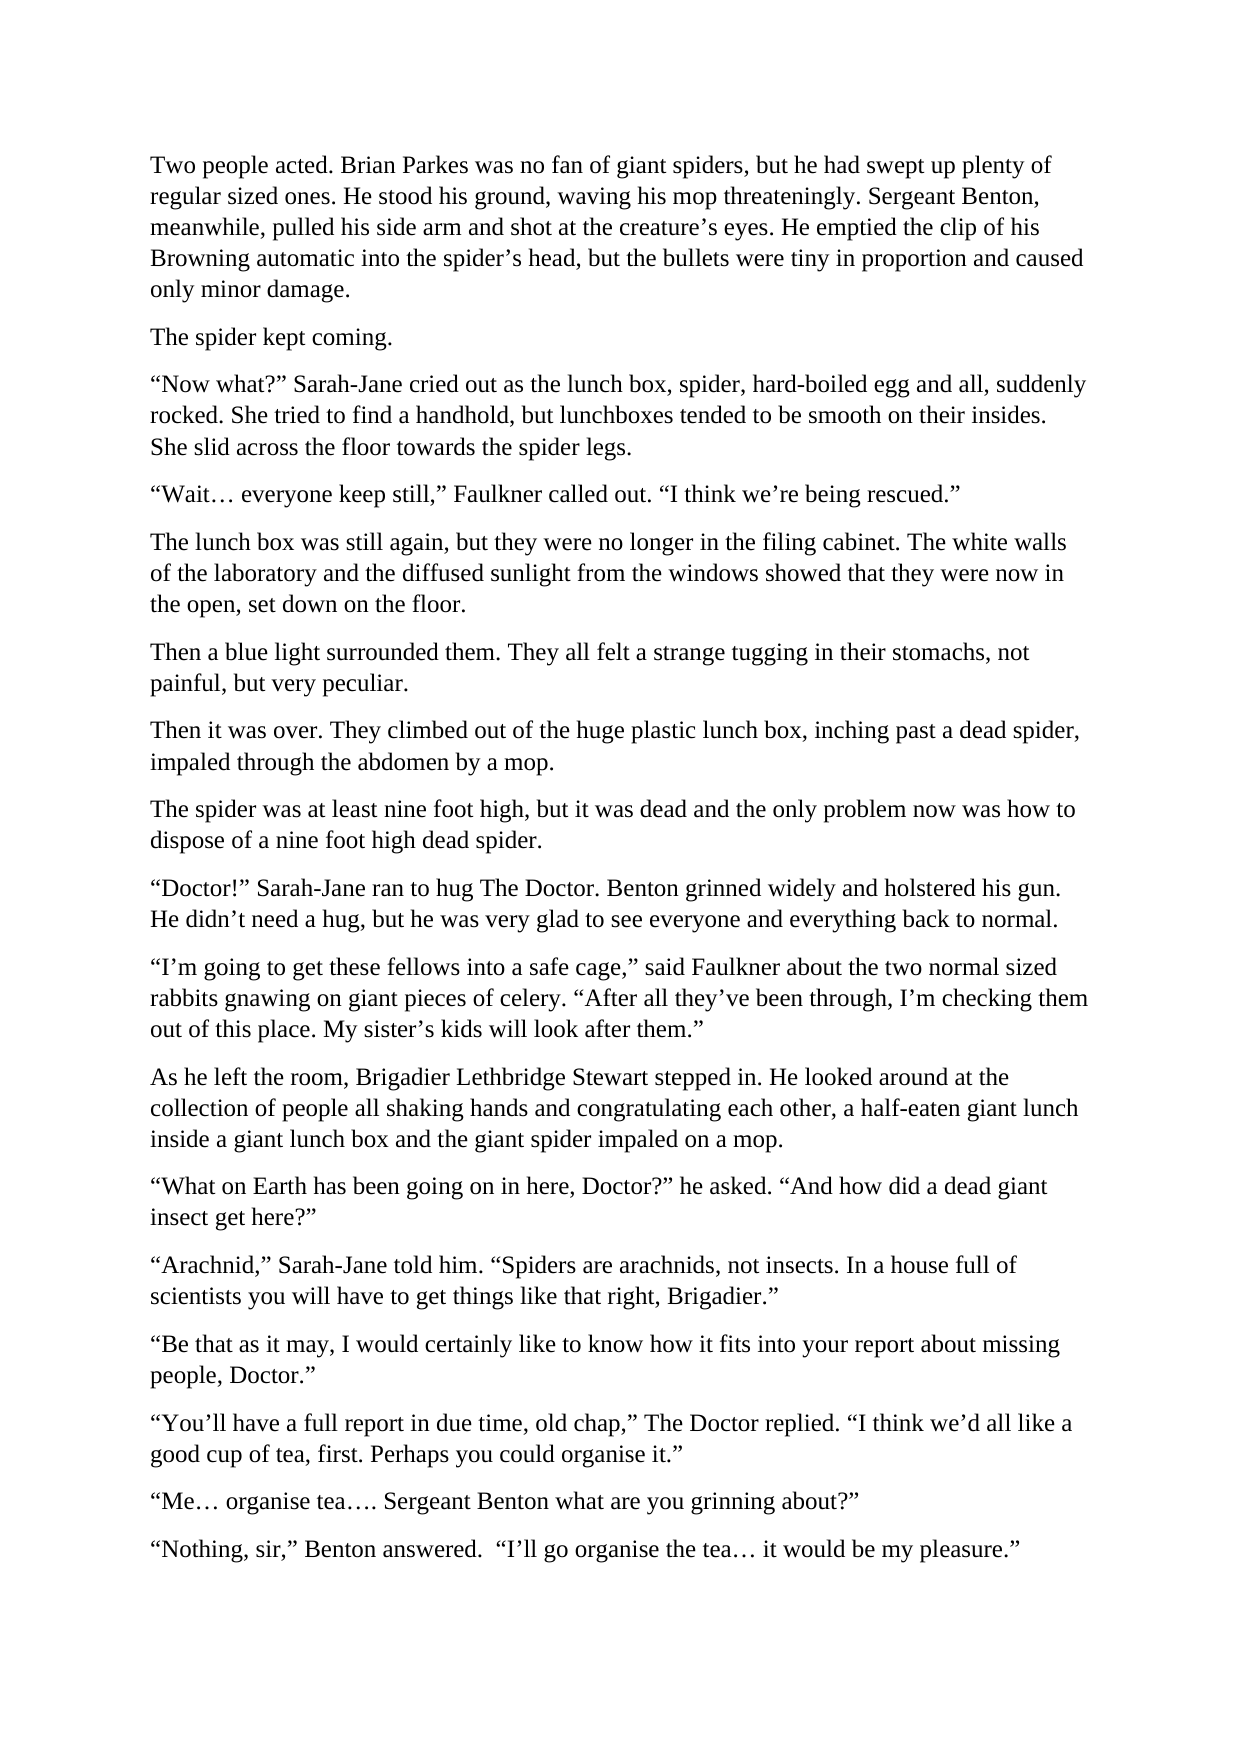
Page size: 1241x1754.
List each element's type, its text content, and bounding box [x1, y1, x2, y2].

text The spider kept coming. [150, 322, 1090, 351]
text “Arachnid,” Sarah-Jane told him. “Spiders are arachnids, not insects. In a house full of scientists you will have to get things like that right, Brigadier.” [150, 1250, 1090, 1310]
text The lunch box was still again, but they were no longer in the filing cabinet. The white walls of the laboratory and the diffused sunlight from the windows showed that they were now in the open, set down on the floor. [150, 527, 1090, 618]
text “I’m going to get these fellows into a safe cage,” said Faulkner about the two normal sized rabbits gnawing on giant pieces of celery. “After all they’ve been through, I’m checking them out of this place. My sister’s kids will look after them.” [150, 952, 1090, 1043]
text Two people acted. Brian Parkes was no fan of giant spiders, but he had swept up plenty of regular sized ones. He stood his ground, waving his mop threateningly. Sergeant Benton, meanwhile, pulled his side arm and shot at the creature’s eyes. He emptied the clip of his Browning automatic into the spider’s head, but the bullets were tiny in proportion and caused only minor damage. [150, 150, 1090, 303]
text “Me… organise tea…. Sergeant Benton what are you grinning about?” [150, 1486, 1090, 1515]
text The spider was at least nine foot high, but it was dead and the only problem now was how to dispose of a nine foot high dead spider. [150, 794, 1090, 854]
text “What on Earth has been going on in here, Doctor?” he asked. “And how did a dead giant insect get here?” [150, 1171, 1090, 1231]
text “You’ll have a full report in due time, old chap,” The Doctor replied. “I think we’d all like a good cup of tea, first. Perhaps you could organise it.” [150, 1408, 1090, 1467]
text Then it was over. They climbed out of the huge plastic lunch box, inching past a dead spider, impaled through the abdomen by a mop. [150, 716, 1090, 775]
text “Nothing, sir,” Benton answered. “I’ll go organise the tea… it would be my pleasure.” [150, 1534, 1090, 1563]
text “Now what?” Sarah-Jane cried out as the lunch box, spider, hard-boiled egg and all, suddenly rocked. She tried to find a handhold, but lunchboxes tended to be smooth on their insides. She slid across the floor towards the spider legs. [150, 369, 1090, 460]
text “Doctor!” Sarah-Jane ran to hug The Doctor. Benton grinned widely and holstered his gun. He didn’t need a hug, but he was very glad to see everyone and everything back to normal. [150, 873, 1090, 933]
text “Be that as it may, I would certainly like to know how it fits into your report about missing people, Doctor.” [150, 1329, 1090, 1389]
text “Wait… everyone keep still,” Faulkner called out. “I think we’re being rescued.” [150, 479, 1090, 508]
text As he left the room, Brigadier Lethbridge Stewart stepped in. He looked around at the collection of people all shaking hands and congratulating each other, a half-eaten giant lunch inside a giant lunch box and the giant spider impaled on a mop. [150, 1062, 1090, 1152]
text Then a blue light surrounded them. They all felt a strange tugging in their stomachs, not painful, but very peculiar. [150, 637, 1090, 697]
